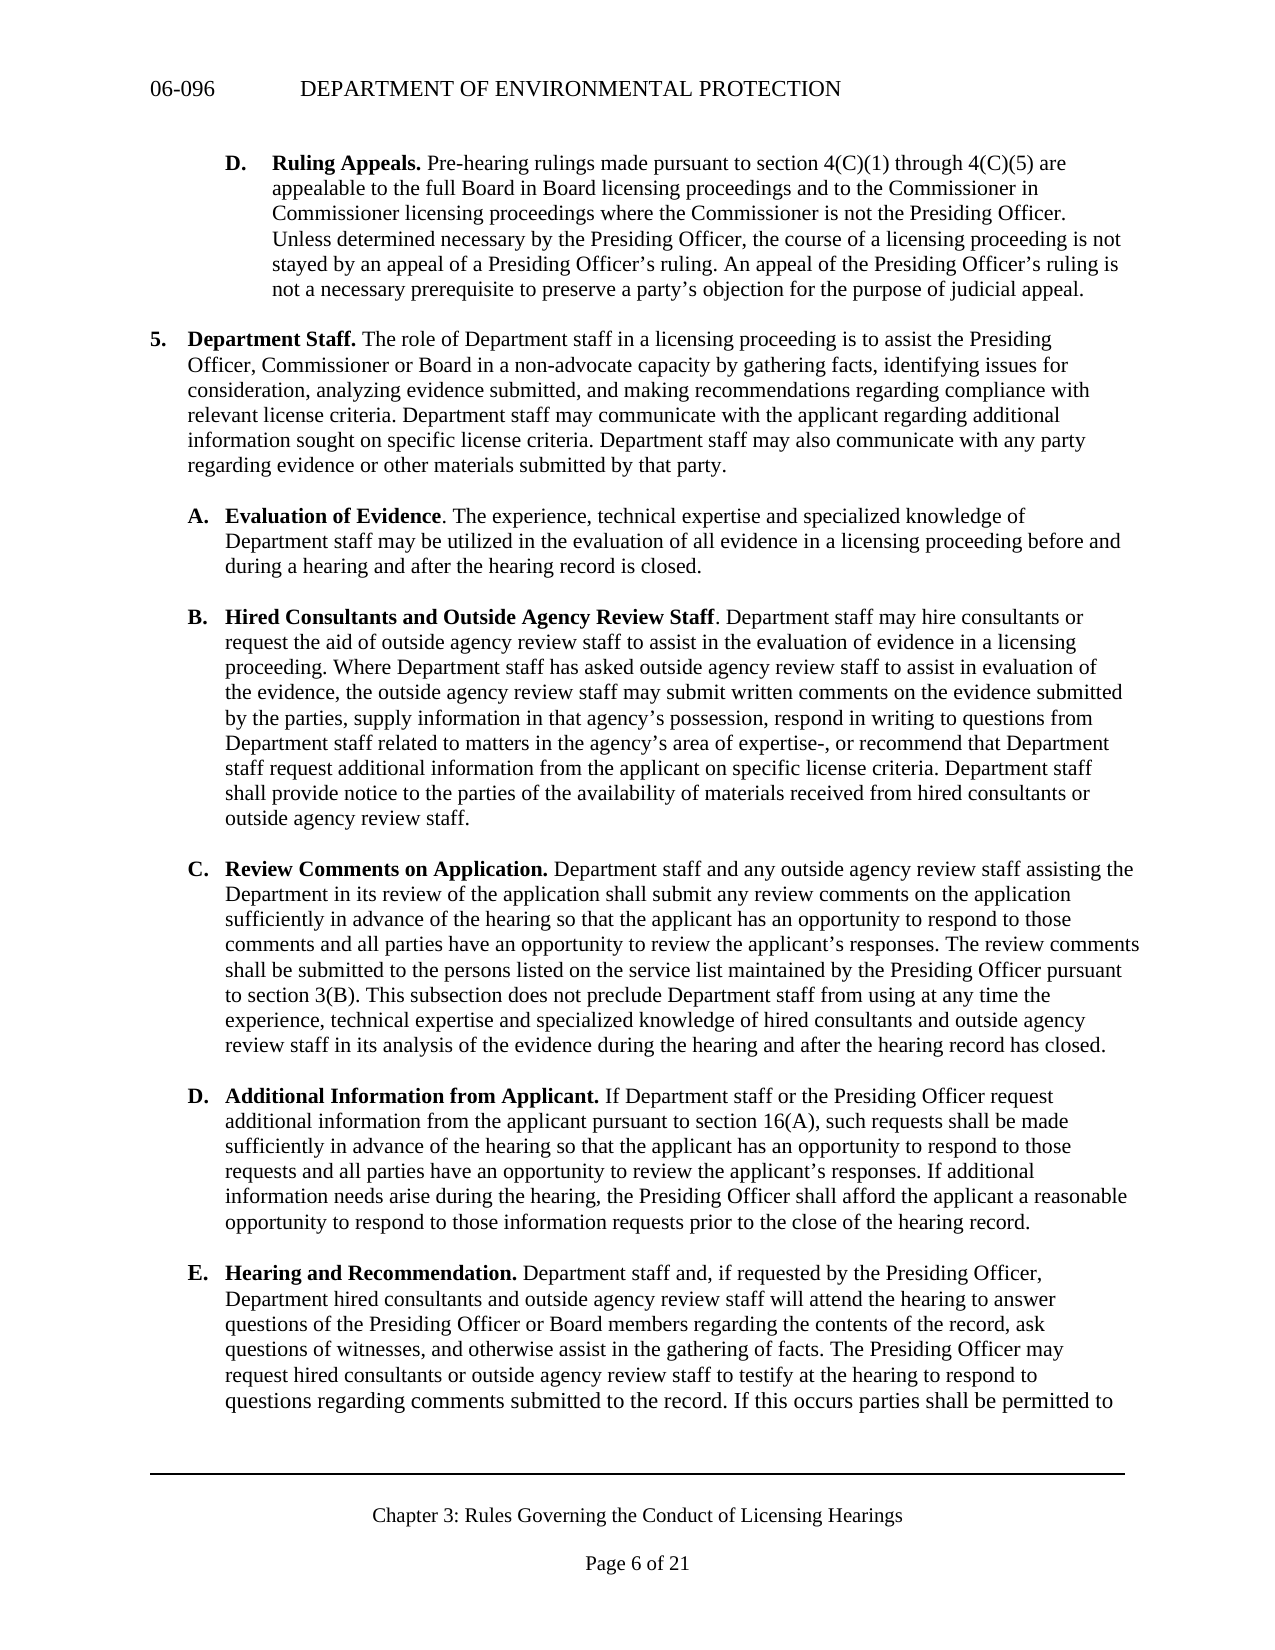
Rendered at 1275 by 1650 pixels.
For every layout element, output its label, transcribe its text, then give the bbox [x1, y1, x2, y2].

list Hired Consultants and Outside Agency Review Staff. Department staff may hire consultants or request the aid of outside agency review staff to assist in the evaluation of evidence in a licensing proceeding. Where Department staff has asked outside agency review staff to assist in evaluation of the evidence, the outside agency review staff may submit written comments on the evidence submitted by the parties, supply information in that agency’s possession, respond in writing to questions from Department staff related to matters in the agency’s area of expertise-, or recommend that Department staff request additional information from the applicant on specific license criteria. Department staff shall provide notice to the parties of the availability of materials received from hired consultants or outside agency review staff. [187, 604, 1125, 831]
text 5. Department Staff. The role of Department staff in a licensing proceeding is to assist the Presiding Officer, Commissioner or Board in a non-advocate capacity by gathering facts, identifying issues for consideration, analyzing evidence submitted, and making recommendations regarding compliance with relevant license criteria. Department staff may communicate with the applicant regarding additional information sought on specific license criteria. Department staff may also communicate with any party regarding evidence or other materials submitted by that party. [150, 326, 1125, 478]
list Evaluation of Evidence. The experience, technical expertise and specialized knowledge of Department staff may be utilized in the evaluation of all evidence in a licensing proceeding before and during a hearing and after the hearing record is closed. [187, 503, 1125, 578]
list Review Comments on Application. Department staff and any outside agency review staff assisting the Department in its review of the application shall submit any review comments on the application sufficiently in advance of the hearing so that the applicant has an opportunity to respond to those comments and all parties have an opportunity to review the applicant’s responses. The review comments shall be submitted to the persons listed on the service list maintained by the Presiding Officer pursuant to section 3(B). This subsection does not preclude Department staff from using at any time the experience, technical expertise and specialized knowledge of hired consultants and outside agency review staff in its analysis of the evidence during the hearing and after the hearing record has closed. [187, 856, 1144, 1057]
list Hearing and Recommendation. Department staff and, if requested by the Presiding Officer, Department hired consultants and outside agency review staff will attend the hearing to answer questions of the Presiding Officer or Board members regarding the contents of the record, ask questions of witnesses, and otherwise assist in the gathering of facts. The Presiding Officer may request hired consultants or outside agency review staff to testify at the hearing to respond to questions regarding comments submitted to the record. If this occurs parties shall be permitted to [187, 1259, 1125, 1414]
list Additional Information from Applicant. If Department staff or the Presiding Officer request additional information from the applicant pursuant to section 16(A), such requests shall be made sufficiently in advance of the hearing so that the applicant has an opportunity to respond to those requests and all parties have an opportunity to review the applicant’s responses. If additional information needs arise during the hearing, the Presiding Officer shall afford the applicant a reasonable opportunity to respond to those information requests prior to the close of the hearing record. [187, 1083, 1144, 1234]
text D. Ruling Appeals. Pre-hearing rulings made pursuant to section 4(C)(1) through 4(C)(5) are appealable to the full Board in Board licensing proceedings and to the Commissioner in Commissioner licensing proceedings where the Commissioner is not the Presiding Officer. Unless determined necessary by the Presiding Officer, the course of a licensing proceeding is not stayed by an appeal of a Presiding Officer’s ruling. An appeal of the Presiding Officer’s ruling is not a necessary prerequisite to preserve a party’s objection for the purpose of judicial appeal. [225, 150, 1125, 301]
